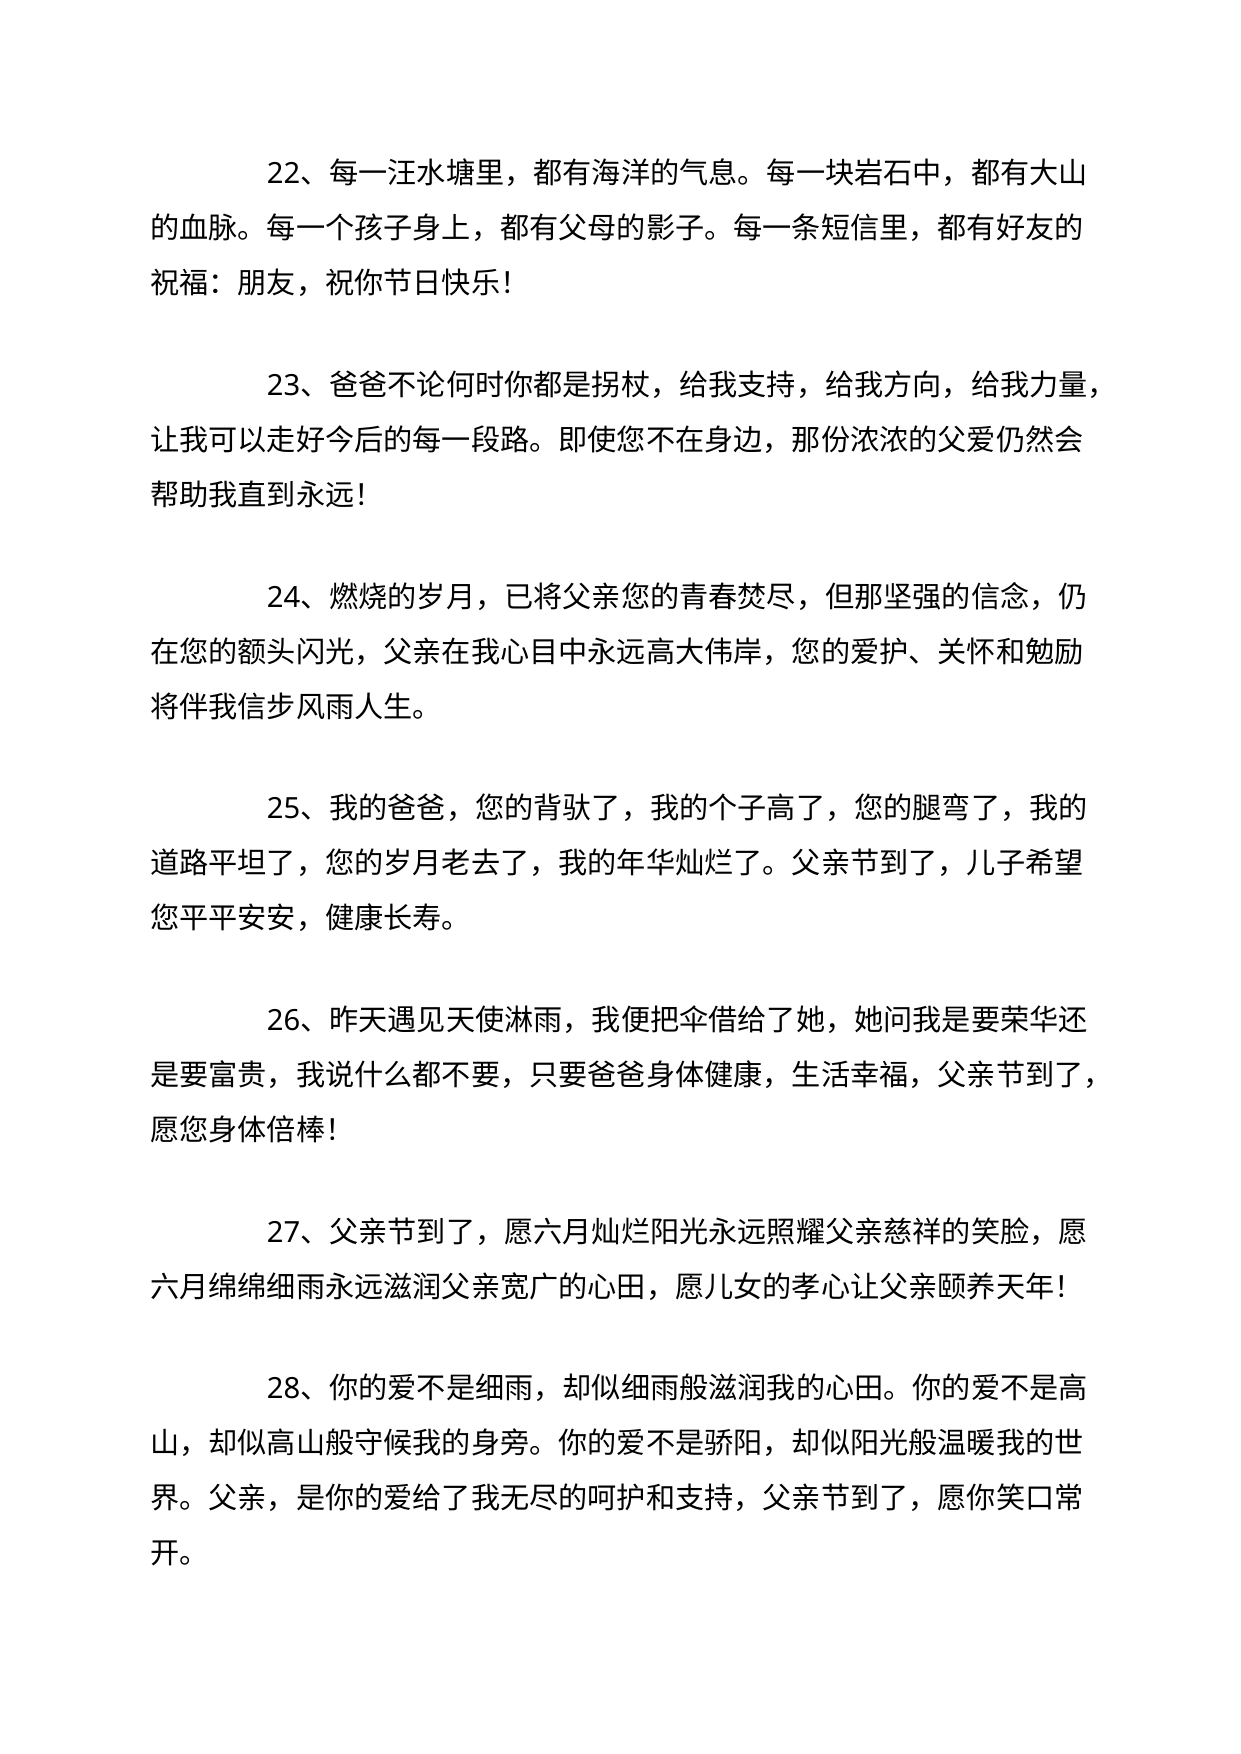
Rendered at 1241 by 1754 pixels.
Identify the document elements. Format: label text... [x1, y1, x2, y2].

text 23、爸爸不论何时你都是拐杖，给我支持，给我方向，给我力量，让我可以走好今后的每一段路。即使您不在身边，那份浓浓的父爱仍然会帮助我直到永远！ [150, 362, 1090, 514]
text 28、你的爱不是细雨，却似细雨般滋润我的心田。你的爱不是高山，却似高山般守候我的身旁。你的爱不是骄阳，却似阳光般温暖我的世界。父亲，是你的爱给了我无尽的呵护和支持，父亲节到了，愿你笑口常开。 [150, 1365, 1090, 1572]
text 26、昨天遇见天使淋雨，我便把伞借给了她，她问我是要荣华还是要富贵，我说什么都不要，只要爸爸身体健康，生活幸福，父亲节到了，愿您身体倍棒！ [150, 997, 1090, 1149]
text 22、每一汪水塘里，都有海洋的气息。每一块岩石中，都有大山的血脉。每一个孩子身上，都有父母的影子。每一条短信里，都有好友的祝福：朋友，祝你节日快乐！ [150, 150, 1090, 302]
text 25、我的爸爸，您的背驮了，我的个子高了，您的腿弯了，我的道路平坦了，您的岁月老去了，我的年华灿烂了。父亲节到了，儿子希望您平平安安，健康长寿。 [150, 785, 1090, 937]
text 27、父亲节到了，愿六月灿烂阳光永远照耀父亲慈祥的笑脸，愿六月绵绵细雨永远滋润父亲宽广的心田，愿儿女的孝心让父亲颐养天年！ [150, 1208, 1090, 1306]
text 24、燃烧的岁月，已将父亲您的青春焚尽，但那坚强的信念，仍在您的额头闪光，父亲在我心目中永远高大伟岸，您的爱护、关怀和勉励将伴我信步风雨人生。 [150, 573, 1090, 726]
